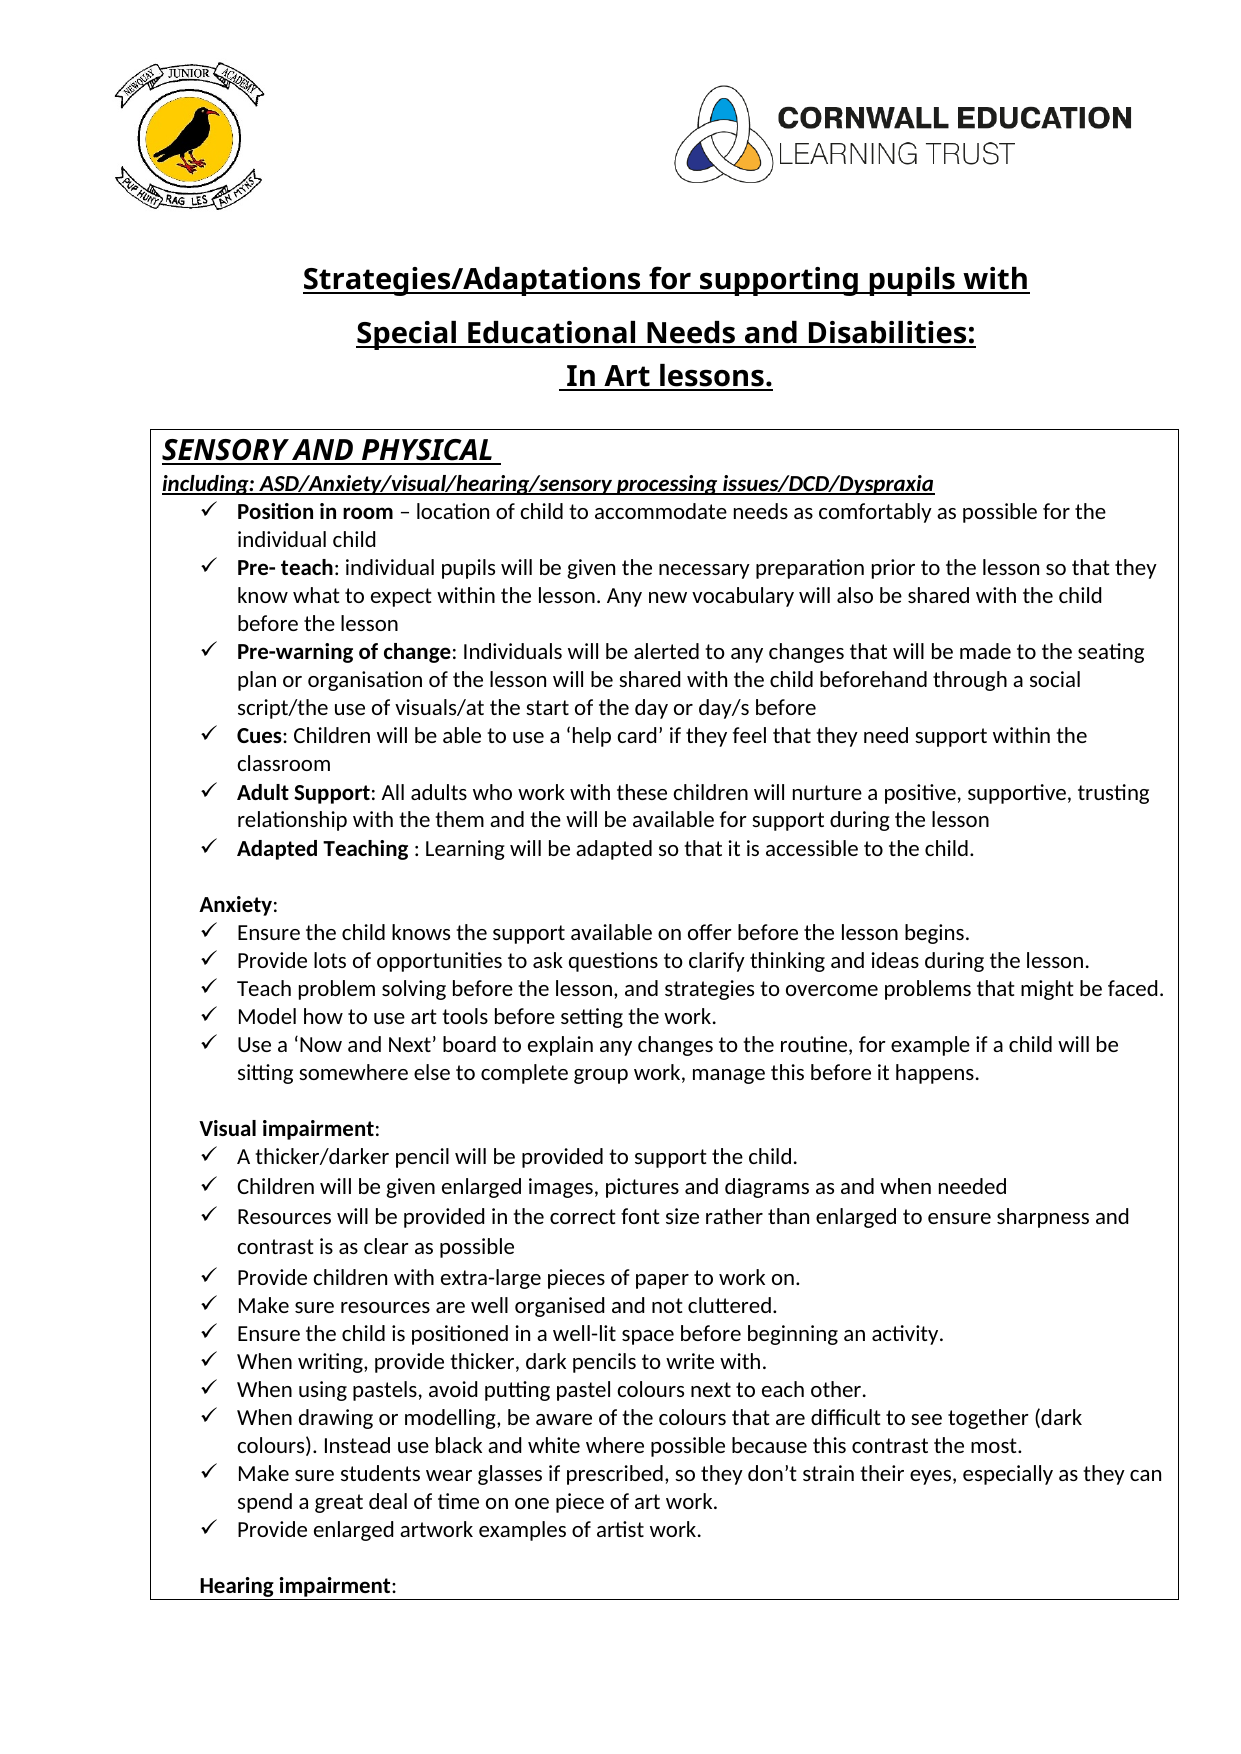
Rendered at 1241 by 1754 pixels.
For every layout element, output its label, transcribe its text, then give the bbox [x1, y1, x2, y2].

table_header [151, 430, 1178, 1599]
text Strategies/Adaptations for supporting pupils with [242, 258, 1090, 298]
picture [95, 52, 282, 214]
text Special Educational Needs and Disabilities: [242, 313, 1090, 352]
picture [669, 83, 1138, 185]
text In Art lessons. [242, 356, 1090, 395]
